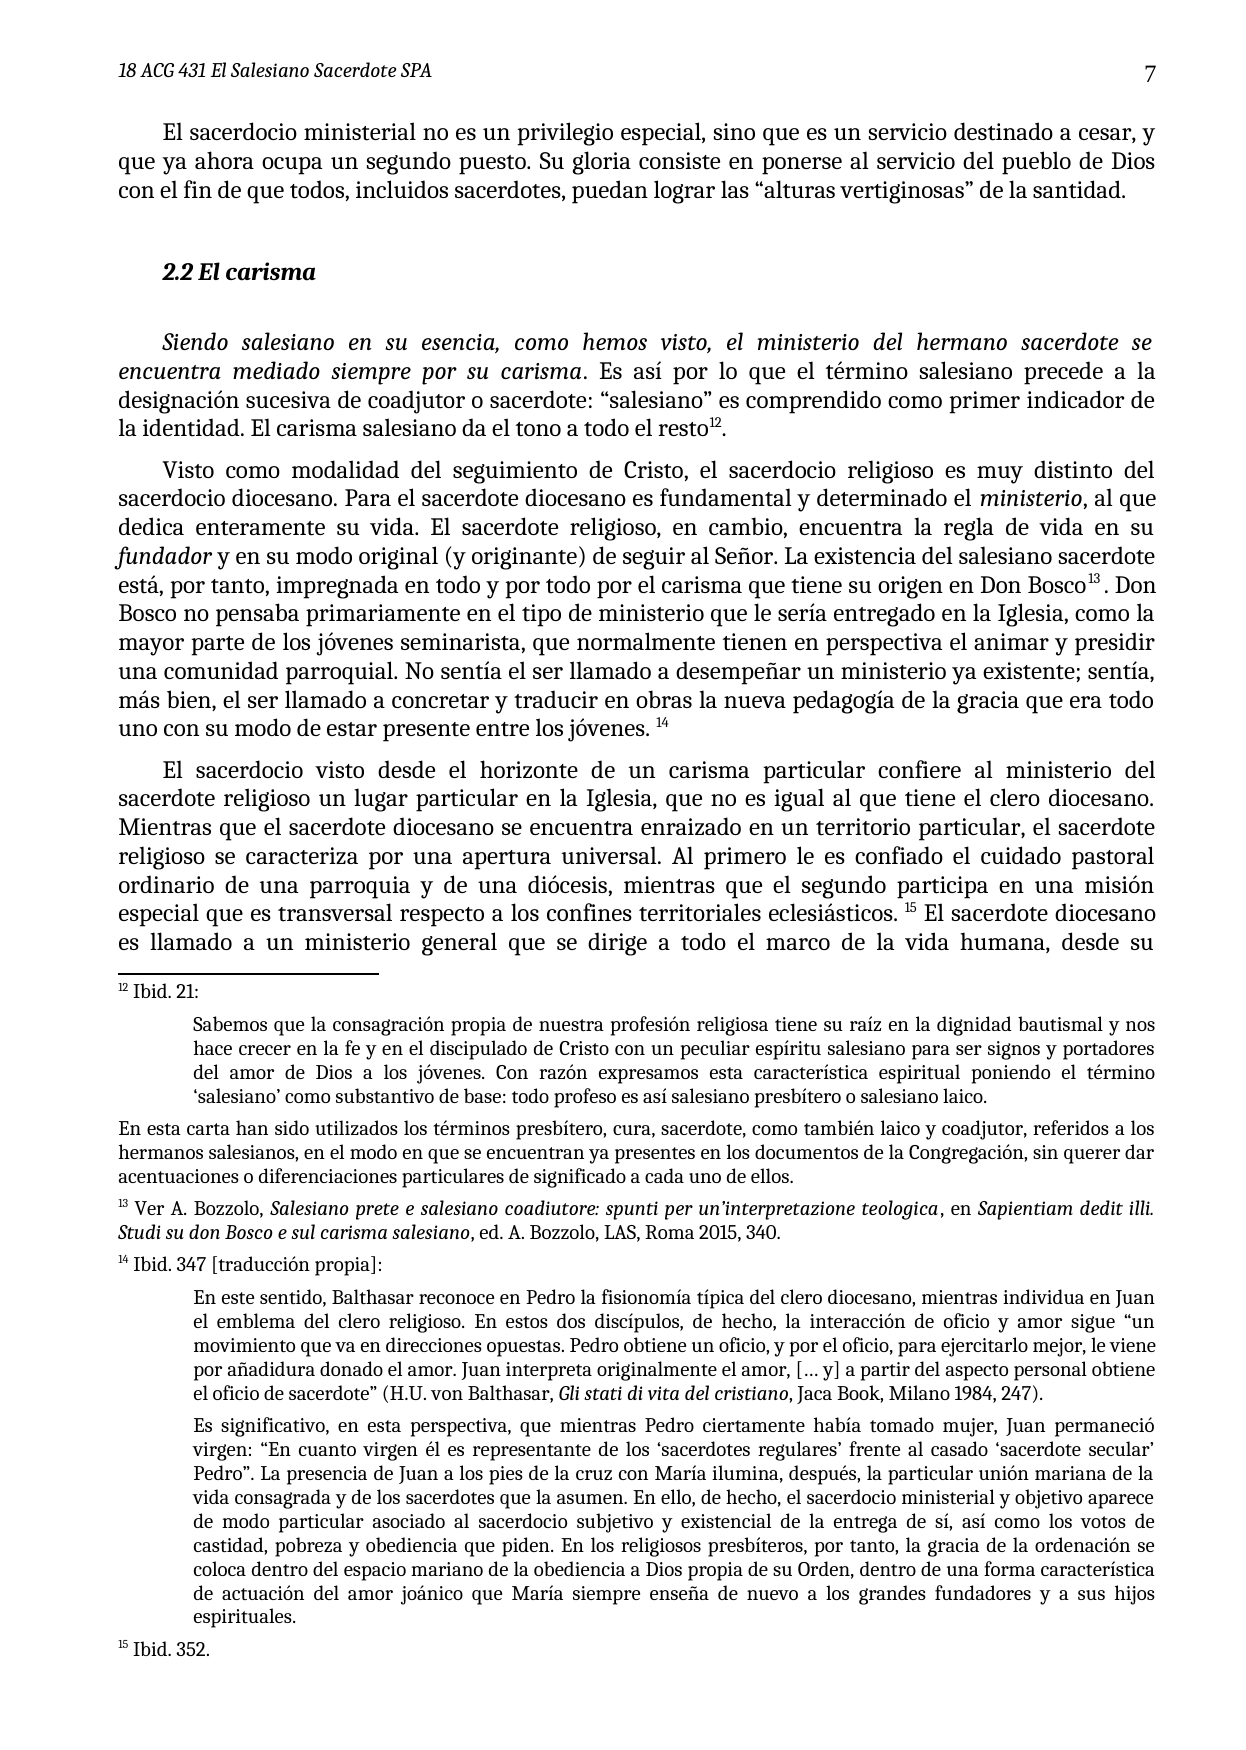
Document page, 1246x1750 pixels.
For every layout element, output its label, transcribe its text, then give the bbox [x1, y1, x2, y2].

text 2.2 El carisma [118, 258, 1156, 287]
text El sacerdocio ministerial no es un privilegio especial, sino que es un servicio destinado a cesar, y que ya ahora ocupa un segundo puesto. Su gloria consiste en ponerse al servicio del pueblo de Dios con el fin de que todos, incluidos sacerdotes, puedan lograr las “alturas vertiginosas” de la santidad. [118, 118, 1156, 204]
text El sacerdocio visto desde el horizonte de un carisma particular confiere al ministerio del sacerdote religioso un lugar particular en la Iglesia, que no es igual al que tiene el clero diocesano. Mientras que el sacerdote diocesano se encuentra enraizado en un territorio particular, el sacerdote religioso se caracteriza por una apertura universal. Al primero le es confiado el cuidado pastoral ordinario de una parroquia y de una diócesis, mientras que el segundo participa en una misión especial que es transversal respecto a los confines territoriales eclesiásticos. El sacerdote diocesano es llamado a un ministerio general que se dirige a todo el marco de la vida humana, desde su concepción hasta su muerte. El sacerdote religioso, en cambio, tiene una vocación que es esencialmente un servicio particular a una fase o dimensión de la vida, como se ha manifestado y después codificado en su carisma. San Benito, Antonio de Padua, Camilo de Lellis, y, en tiempos más cercanos a nosotros, Maximiliano Kolbe, Alberto Hurtado y tantos otros, han sido grandes dones para la Iglesia y para el mundo gracias a su fidelidad al carisma particular al que han sido llamados, y con el que estaba perfectamente en sintonía el don de su sacerdocio. [118, 756, 1156, 957]
text Visto como modalidad del seguimiento de Cristo, el sacerdocio religioso es muy distinto del sacerdocio diocesano. Para el sacerdote diocesano es fundamental y determinado el ministerio, al que dedica enteramente su vida. El sacerdote religioso, en cambio, encuentra la regla de vida en su fundador y en su modo original (y originante) de seguir al Señor. La existencia del salesiano sacerdote está, por tanto, impregnada en todo y por todo por el carisma que tiene su origen en Don Bosco . Don Bosco no pensaba primariamente en el tipo de ministerio que le sería entregado en la Iglesia, como la mayor parte de los jóvenes seminarista, que normalmente tienen en perspectiva el animar y presidir una comunidad parroquial. No sentía el ser llamado a desempeñar un ministerio ya existente; sentía, más bien, el ser llamado a concretar y traducir en obras la nueva pedagogía de la gracia que era todo uno con su modo de estar presente entre los jóvenes. [118, 456, 1156, 743]
text Siendo salesiano en su esencia, como hemos visto, el ministerio del hermano sacerdote se encuentra mediado siempre por su carisma. Es así por lo que el término salesiano precede a la designación sucesiva de coadjutor o sacerdote: “salesiano” es comprendido como primer indicador de la identidad. El carisma salesiano da el tono a todo el resto. [118, 328, 1156, 443]
